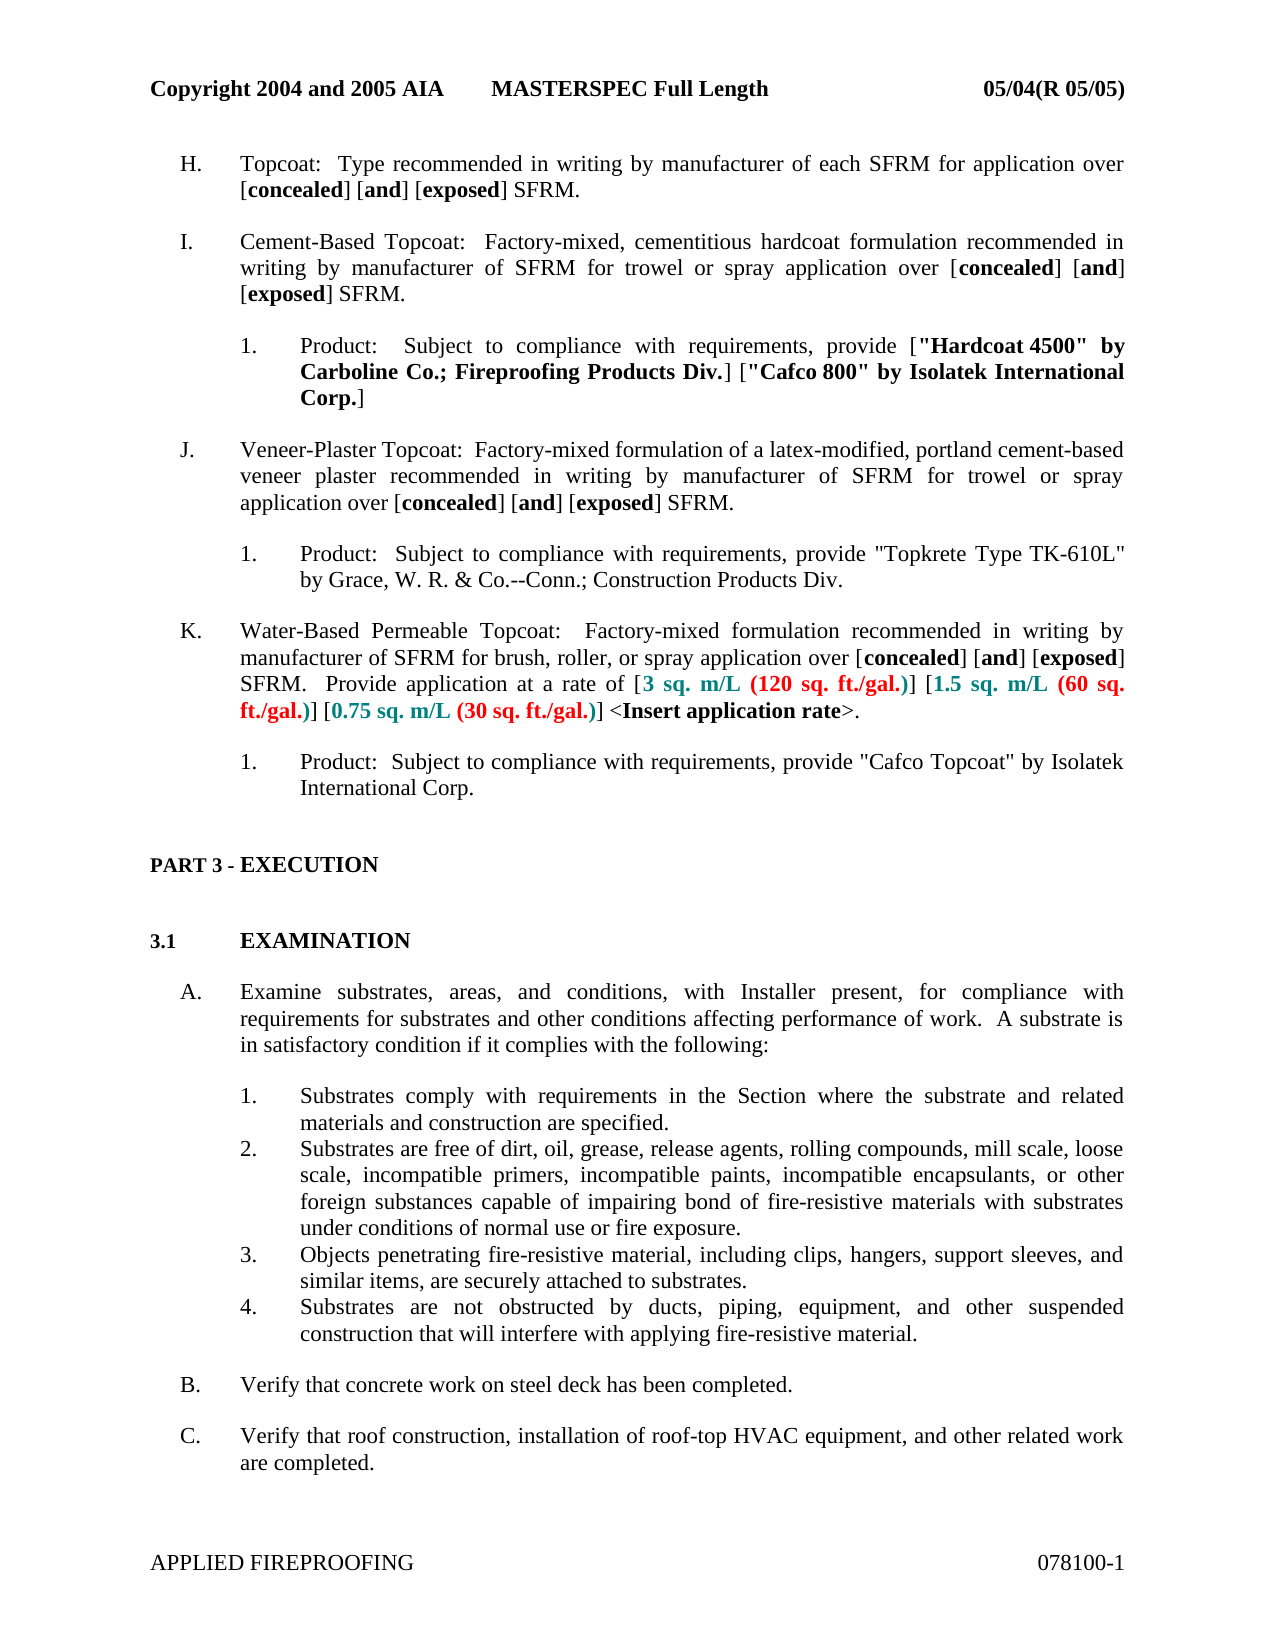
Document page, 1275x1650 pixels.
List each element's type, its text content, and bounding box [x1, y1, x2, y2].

text Veneer-Plaster Topcoat: Factory-mixed formulation of a latex-modified, portland cement-based veneer plaster recommended in writing by manufacturer of SFRM for trowel or spray application over [concealed] [and] [exposed] SFRM. [180, 436, 1125, 515]
text Product: Subject to compliance with requirements, provide "Cafco Topcoat" by Isolatek International Corp. [240, 748, 1125, 801]
text Topcoat: Type recommended in writing by manufacturer of each SFRM for application over [concealed] [and] [exposed] SFRM. [180, 150, 1125, 203]
text Examine substrates, areas, and conditions, with Installer present, for compliance with requirements for substrates and other conditions affecting performance of work. A substrate is in satisfactory condition if it complies with the following: [180, 978, 1125, 1057]
text EXAMINATION [150, 927, 1125, 953]
text Cement-Based Topcoat: Factory-mixed, cementitious hardcoat formulation recommended in writing by manufacturer of SFRM for trowel or spray application over [concealed] [and] [exposed] SFRM. [180, 228, 1125, 307]
text Objects penetrating fire-resistive material, including clips, hangers, support sleeves, and similar items, are securely attached to substrates. [240, 1241, 1125, 1293]
text Verify that roof construction, installation of roof-top HVAC equipment, and other related work are completed. [180, 1422, 1125, 1475]
text Substrates are free of dirt, oil, grease, release agents, rolling compounds, mill scale, loose scale, incompatible primers, incompatible paints, incompatible encapsulants, or other foreign substances capable of impairing bond of fire-resistive materials with substrates under conditions of normal use or fire exposure. [240, 1135, 1125, 1241]
text Product: Subject to compliance with requirements, provide ["Hardcoat 4500" by Carboline Co.; Fireproofing Products Div.] ["Cafco 800" by Isolatek International Corp.] [240, 332, 1125, 411]
text Product: Subject to compliance with requirements, provide "Topkrete Type TK-610L" by Grace, W. R. & Co.--; Construction Products Div. [240, 540, 1125, 593]
text Verify that concrete work on steel deck has been completed. [180, 1371, 1125, 1397]
text EXECUTION [150, 851, 1125, 877]
text Substrates are not obstructed by ducts, piping, equipment, and other suspended construction that will interfere with applying fire-resistive material. [240, 1293, 1125, 1346]
text Substrates comply with requirements in the Section where the substrate and related materials and construction are specified. [240, 1082, 1125, 1135]
text Water-Based Permeable Topcoat: Factory-mixed formulation recommended in writing by manufacturer of SFRM for brush, roller, or spray application over [concealed] [and] [exposed] SFRM. Provide application at a rate of [3 sq. m/L (120 sq. ft./gal.)] [1.5 sq. m/L (60 sq. ft./gal.)] [0.75 sq. m/L (30 sq. ft./gal.)] <Insert application rate>. [180, 618, 1125, 723]
